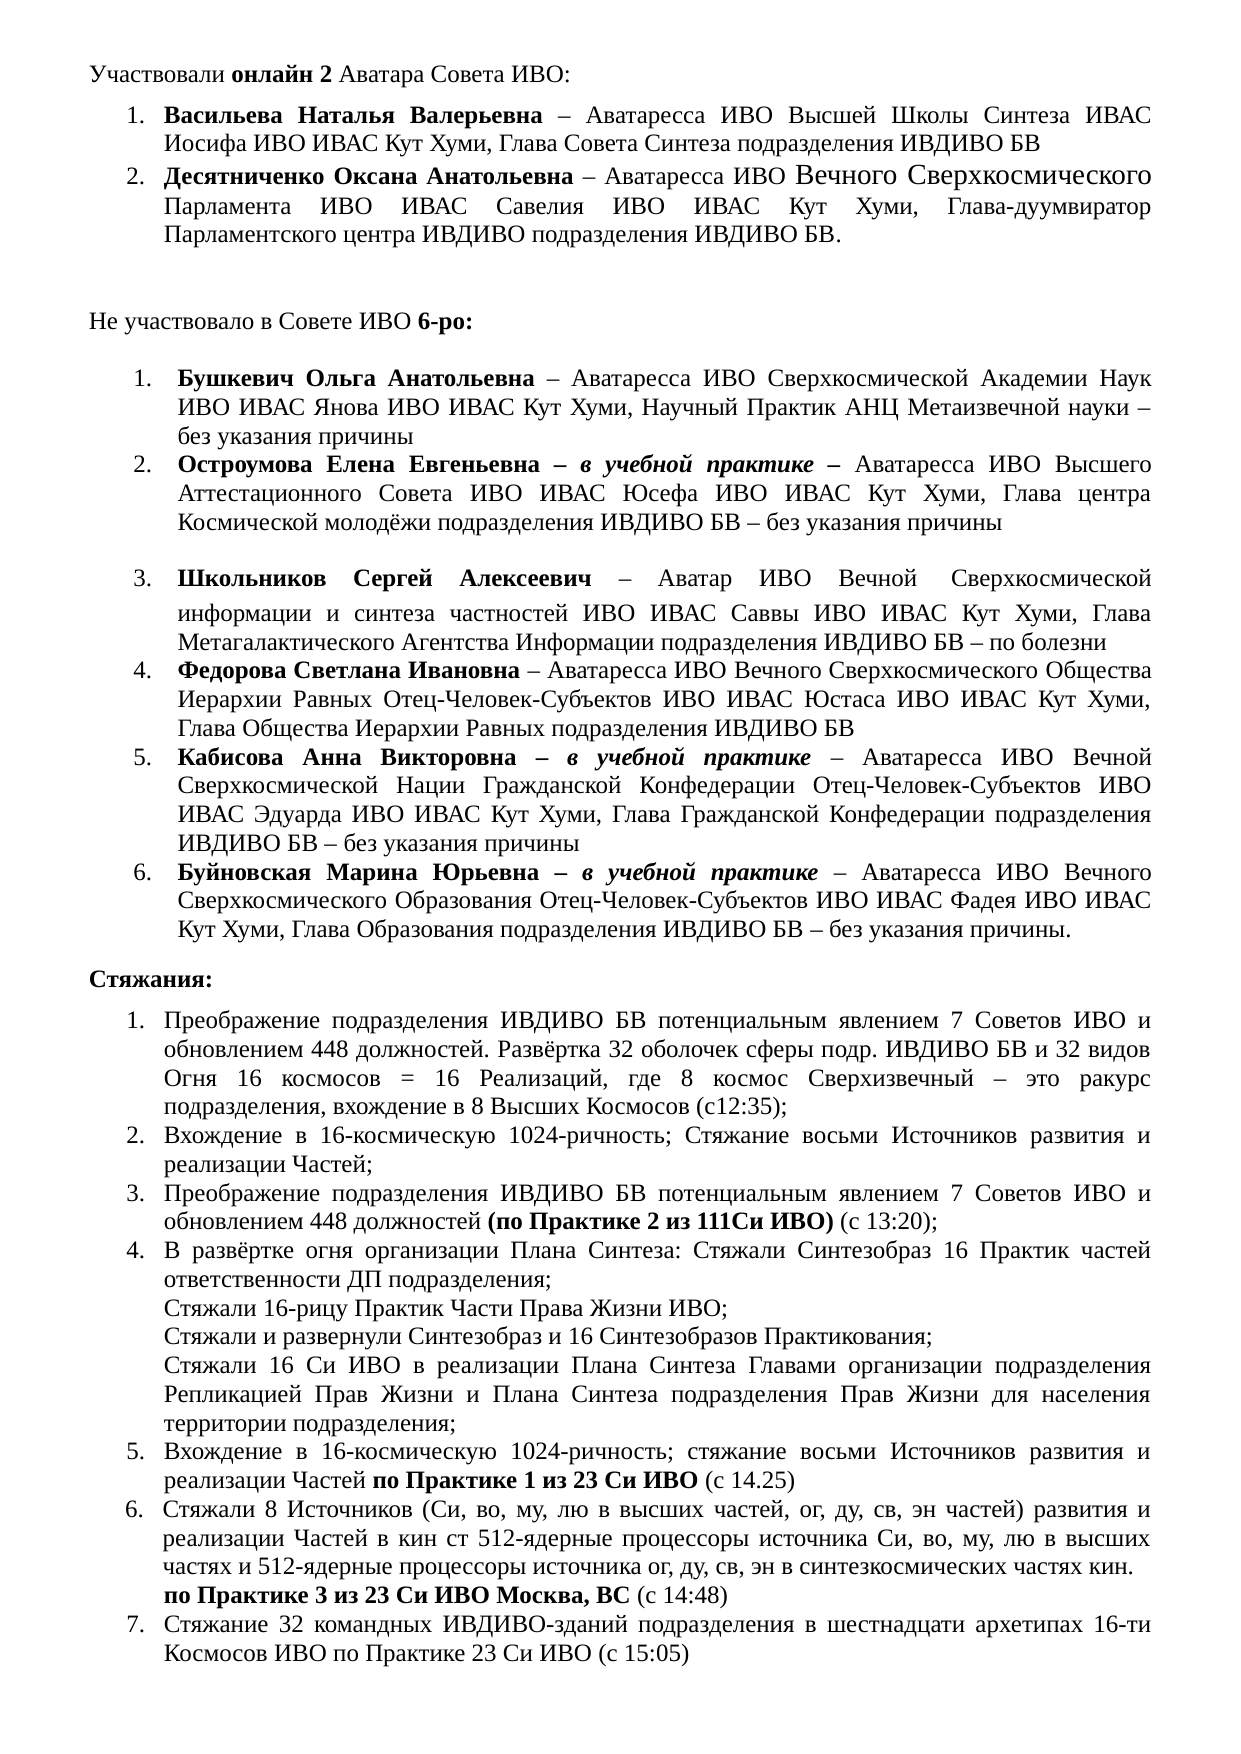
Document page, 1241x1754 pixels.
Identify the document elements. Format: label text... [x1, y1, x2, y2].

list Школьников Сергей Алексеевич – Аватар ИВО Вечной Сверхкосмической информации и синтеза частностей ИВО ИВАС Саввы ИВО ИВАС Кут Хуми, Глава Метагалактического Агентства Информации подразделения ИВДИВО БВ – по болезни [133, 536, 1152, 656]
list Васильева Наталья Валерьевна – Аватаресса ИВО Высшей Школы Синтеза ИВАС Иосифа ИВО ИВАС Кут Хуми, Глава Совета Синтеза подразделения ИВДИВО БВ [126, 100, 1152, 157]
list Вхождение в 16-космическую 1024-ричность; Стяжание восьми Источников развития и реализации Частей; [126, 1120, 1152, 1178]
list по Практике 3 из 23 Си ИВО Москва, ВС (с 14:48) [164, 1580, 1152, 1609]
list Стяжание 32 командных ИВДИВО-зданий подразделения в шестнадцати архетипах 16-ти Космосов ИВО по Практике 23 Си ИВО (с 15:05) [126, 1609, 1152, 1666]
list Стяжали 16 Си ИВО в реализации Плана Синтеза Главами организации подразделения Репликацией Прав Жизни и Плана Синтеза подразделения Прав Жизни для населения территории подразделения; [164, 1350, 1152, 1436]
list Преображение подразделения ИВДИВО БВ потенциальным явлением 7 Советов ИВО и обновлением 448 должностей (по Практике 2 из 111Си ИВО) (с 13:20); [126, 1178, 1152, 1235]
list Десятниченко Оксана Анатольевна – Аватаресса ИВО Вечного Сверхкосмического Парламента ИВО ИВАС Савелия ИВО ИВАС Кут Хуми, Глава-дуумвиратор Парламентского центра ИВДИВО подразделения ИВДИВО БВ. [126, 157, 1152, 248]
subtitle Стяжания: [89, 964, 1152, 993]
list Бушкевич Ольга Анатольевна – Аватаресса ИВО Сверхкосмической Академии Наук ИВО ИВАС Янова ИВО ИВАС Кут Хуми, Научный Практик АНЦ Метаизвечной науки – без указания причины [133, 363, 1152, 449]
list Стяжали 8 Источников (Си, во, му, лю в высших частей, ог, ду, св, эн частей) развития и реализации Частей в кин ст 512-ядерные процессоры источника Си, во, му, лю в высших частях и 512-ядерные процессоры источника ог, ду, св, эн в синтезкосмических частях кин. [125, 1494, 1152, 1580]
list Стяжали 16-рицу Практик Части Права Жизни ИВО; [164, 1293, 1152, 1321]
text Участвовали онлайн 2 Аватара Совета ИВО: [89, 59, 1152, 88]
list Буйновская Марина Юрьевна – в учебной практике – Аватаресса ИВО Вечного Сверхкосмического Образования Отец-Человек-Субъектов ИВО ИВАС Фадея ИВО ИВАС Кут Хуми, Глава Образования подразделения ИВДИВО БВ – без указания причины. [133, 857, 1152, 943]
list Остроумова Елена Евгеньевна – в учебной практике – Аватаресса ИВО Высшего Аттестационного Совета ИВО ИВАС Юсефа ИВО ИВАС Кут Хуми, Глава центра Космической молодёжи подразделения ИВДИВО БВ – без указания причины [133, 449, 1152, 536]
list В развёртке огня организации Плана Синтеза: Стяжали Синтезобраз 16 Практик частей ответственности ДП подразделения; [126, 1235, 1152, 1293]
list Федорова Светлана Ивановна – Аватаресса ИВО Вечного Сверхкосмического Общества Иерархии Равных Отец-Человек-Субъектов ИВО ИВАС Юстаса ИВО ИВАС Кут Хуми, Глава Общества Иерархии Равных подразделения ИВДИВО БВ [133, 656, 1152, 742]
list Преображение подразделения ИВДИВО БВ потенциальным явлением 7 Советов ИВО и обновлением 448 должностей. Развёртка 32 оболочек сферы подр. ИВДИВО БВ и 32 видов Огня 16 космосов = 16 Реализаций, где 8 космос Сверхизвечный – это ракурс подразделения, вхождение в 8 Высших Космосов (с12:35); [126, 1005, 1152, 1120]
text Не участвовало в Совете ИВО 6-ро: [89, 306, 1152, 334]
list Кабисова Анна Викторовна – в учебной практике – Аватаресса ИВО Вечной Сверхкосмической Нации Гражданской Конфедерации Отец-Человек-Субъектов ИВО ИВАС Эдуарда ИВО ИВАС Кут Хуми, Глава Гражданской Конфедерации подразделения ИВДИВО БВ – без указания причины [133, 742, 1152, 857]
list Вхождение в 16-космическую 1024-ричность; стяжание восьми Источников развития и реализации Частей по Практике 1 из 23 Си ИВО (с 14.25) [126, 1436, 1152, 1494]
list Стяжали и развернули Синтезобраз и 16 Синтезобразов Практикования; [164, 1321, 1152, 1350]
